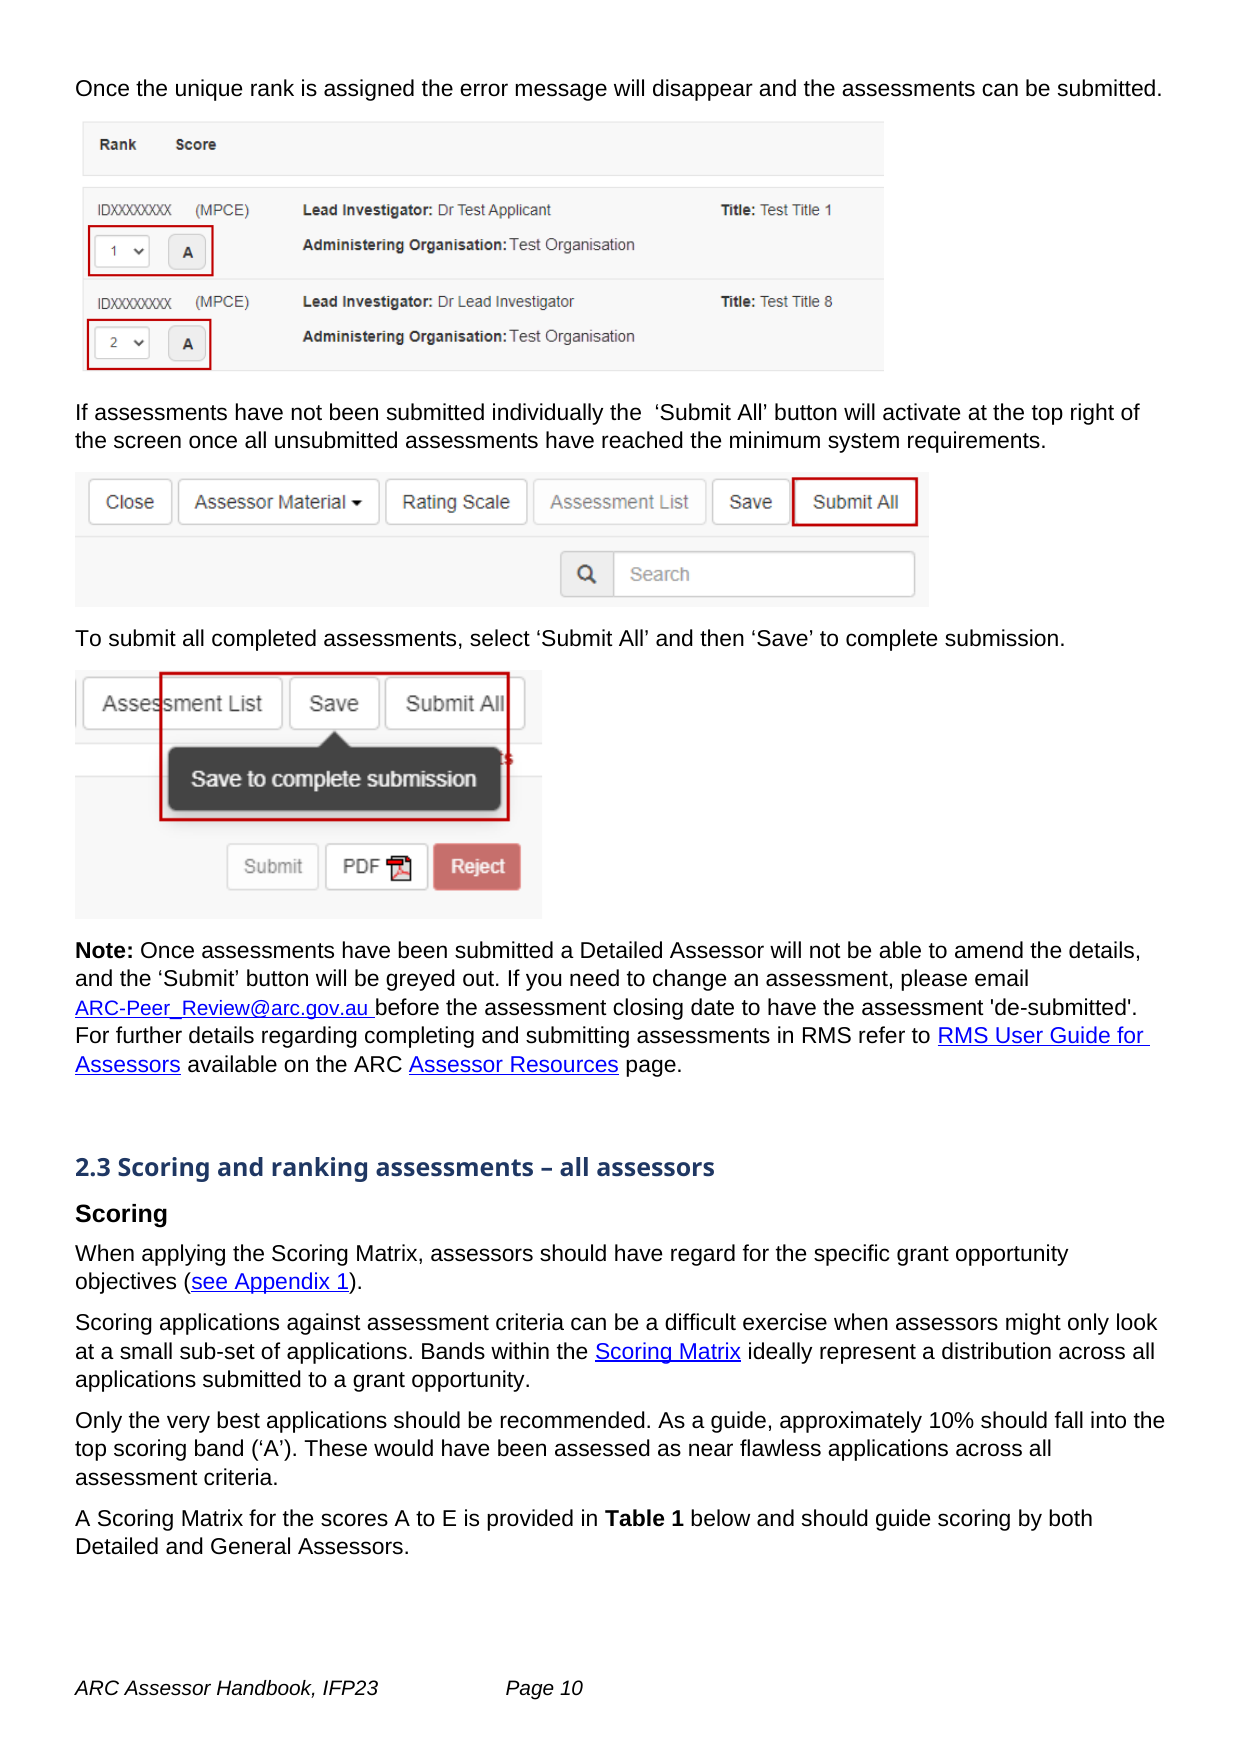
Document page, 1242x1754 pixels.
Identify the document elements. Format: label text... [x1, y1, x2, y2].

text Only the very best applications should be recommended. As a guide, approximately 10% should fall into the top scoring band (‘A’). These would have been assessed as near flawless applications across all assessment criteria. [75, 1407, 1167, 1490]
text A Scoring Matrix for the scores A to E is provided in Table 1 below and should guide scoring by both Detailed and General Assessors. [75, 1505, 1167, 1559]
text Once the unique rank is assigned the error message will disappear and the assessments can be submitted. [75, 75, 1167, 101]
picture [75, 670, 543, 919]
text Note: Once assessments have been submitted a Detailed Assessor will not be able to amend the details, and the ‘Submit’ button will be greyed out. If you need to change an assessment, please email ARC-Peer_Review@arc.gov.au before the assessment closing date to have the assessment 'de-submitted'. For further details regarding completing and submitting assessments in RMS refer to RMS User Guide for Assessors available on the ARC Assessor Resources page. [75, 937, 1167, 1077]
picture [75, 116, 884, 381]
text To submit all completed assessments, select ‘Submit All’ and then ‘Save’ to complete submission. [75, 625, 1167, 651]
picture [75, 472, 929, 607]
text If assessments have not been submitted individually the ‘Submit All’ button will activate at the top right of the screen once all unsubmitted assessments have reached the minimum system requirements. [75, 399, 1167, 453]
subtitle 2.3 Scoring and ranking assessments – all assessors [75, 1149, 1167, 1183]
subtitle Scoring [75, 1198, 1167, 1227]
text When applying the Scoring Matrix, assessors should have regard for the specific grant opportunity objectives (see Appendix 1). [75, 1240, 1167, 1294]
text Scoring applications against assessment criteria can be a difficult exercise when assessors might only look at a small sub-set of applications. Bands within the Scoring Matrix ideally represent a distribution across all applications submitted to a grant opportunity. [75, 1309, 1167, 1392]
